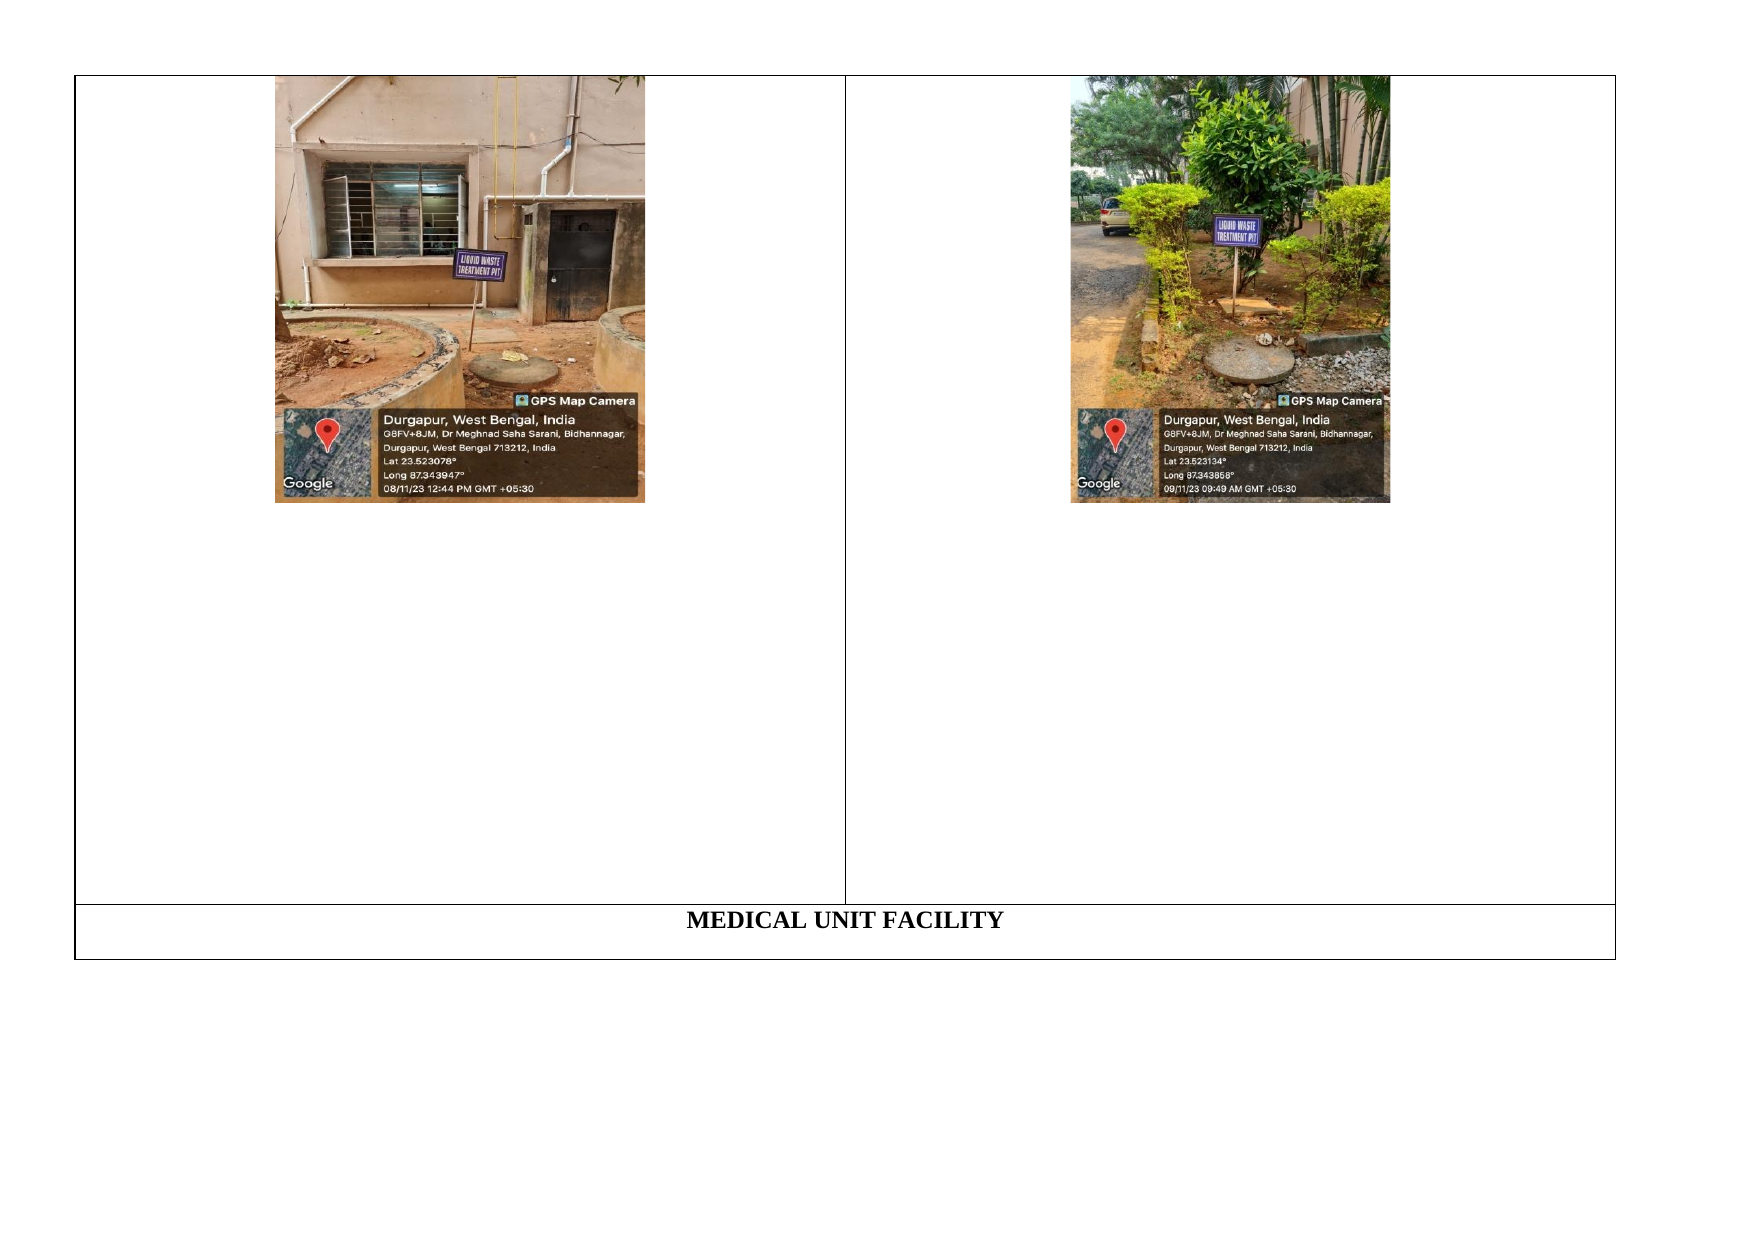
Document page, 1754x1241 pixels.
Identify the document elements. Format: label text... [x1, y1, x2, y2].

table_cell MEDICAL UNIT FACILITY [76, 905, 1615, 959]
table_cell [846, 76, 1615, 904]
picture [1070, 76, 1391, 503]
picture [275, 76, 646, 503]
table_cell [76, 76, 845, 904]
